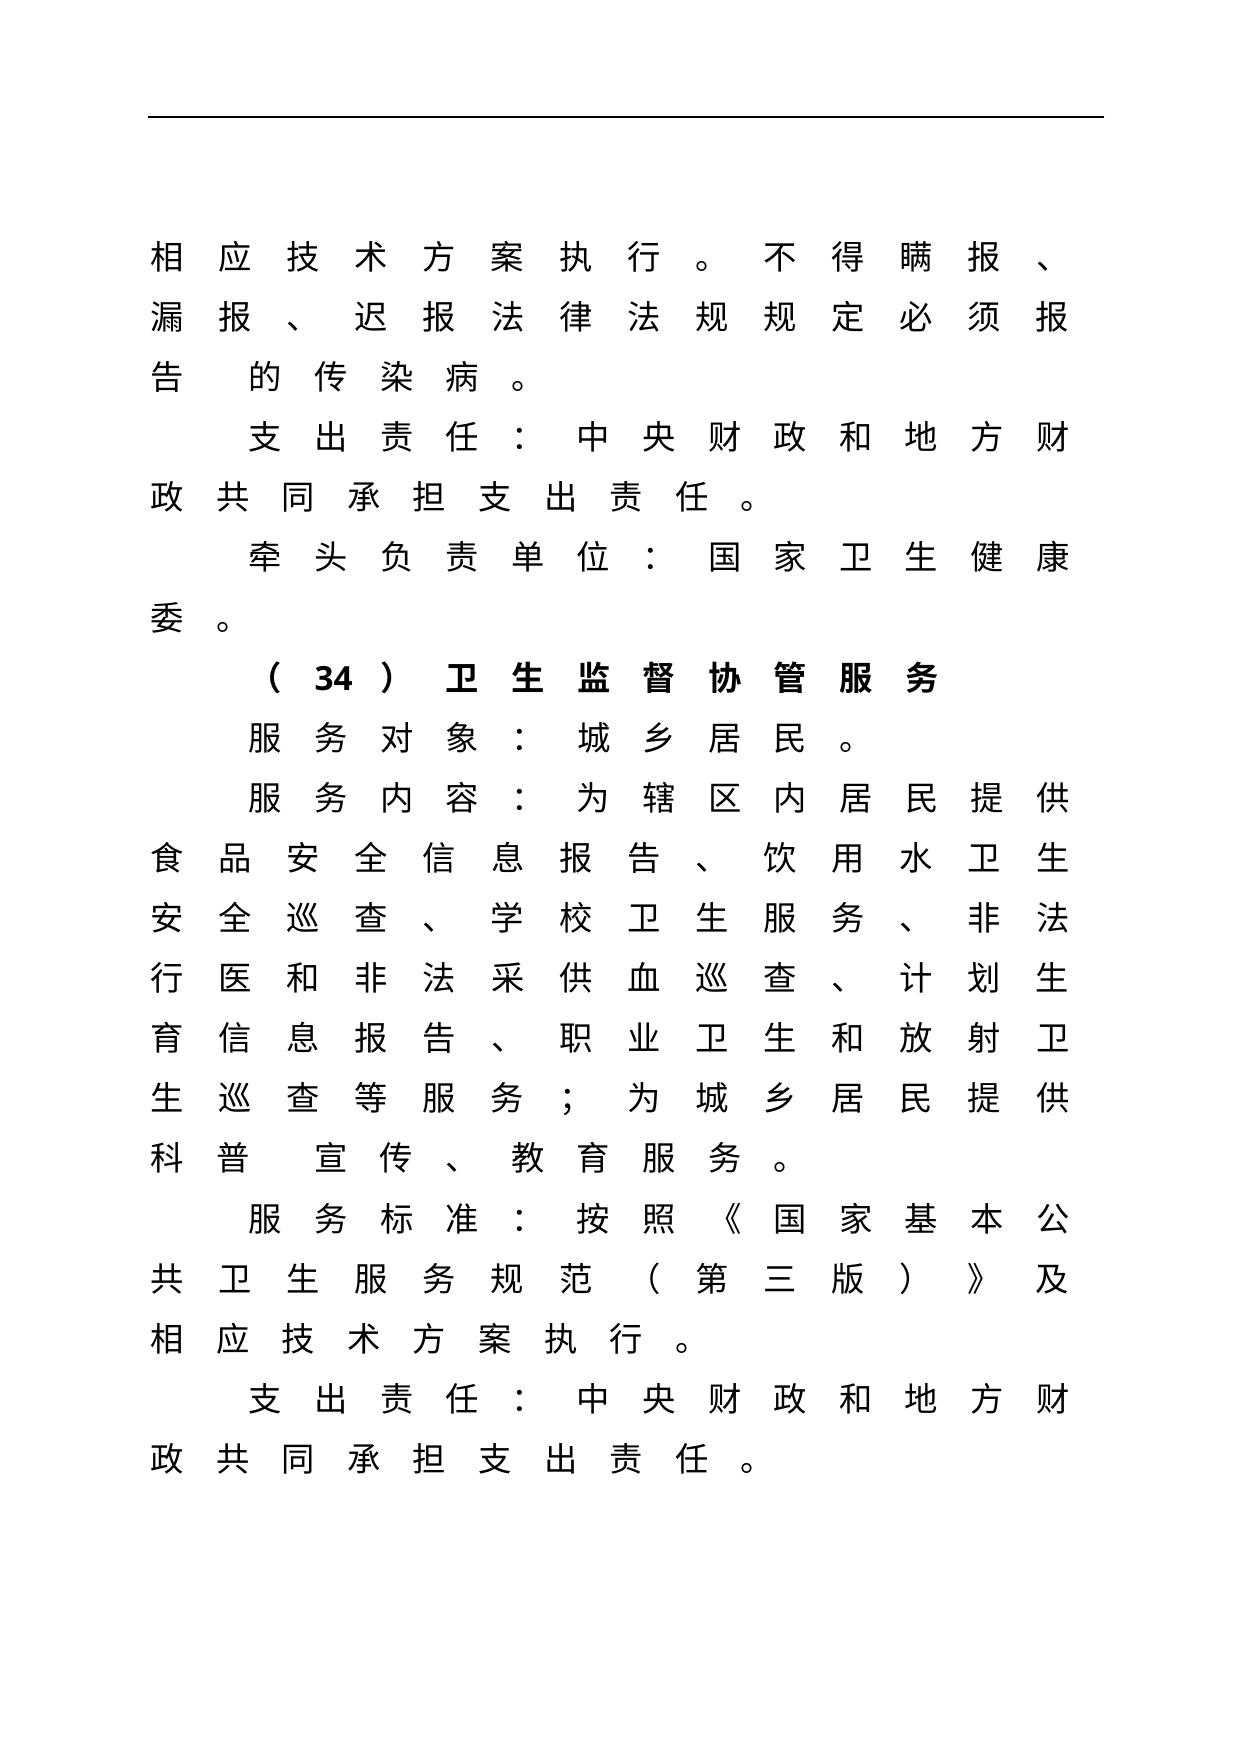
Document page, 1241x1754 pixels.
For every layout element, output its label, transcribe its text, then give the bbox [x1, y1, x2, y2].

text 支出责任：中央财政和地方财政共同承担支出责任。 [150, 405, 1102, 525]
text 牵头负责单位：国家卫生健康委。 [150, 525, 1102, 645]
text （34）卫生监督协管服务 [150, 645, 1102, 706]
text 支出责任：中央财政和地方财政共同承担支出责任。 [150, 1367, 1102, 1487]
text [150, 225, 1102, 405]
text 服务对象：城乡居民。 [150, 706, 1102, 766]
text 服务标准：按照《国家基本公共卫生服务规范（第三版）》及 相应技术方案执行。 [150, 1186, 1102, 1367]
text 服务内容：为辖区内居民提供食品安全信息报告、饮用水卫生 安全巡查、学校卫生服务、非法行医和非法采供血巡查、计划生育信息报告、职业卫生和放射卫生巡查等服务；为城乡居民提供科普 宣传、教育服务。 [150, 766, 1102, 1186]
